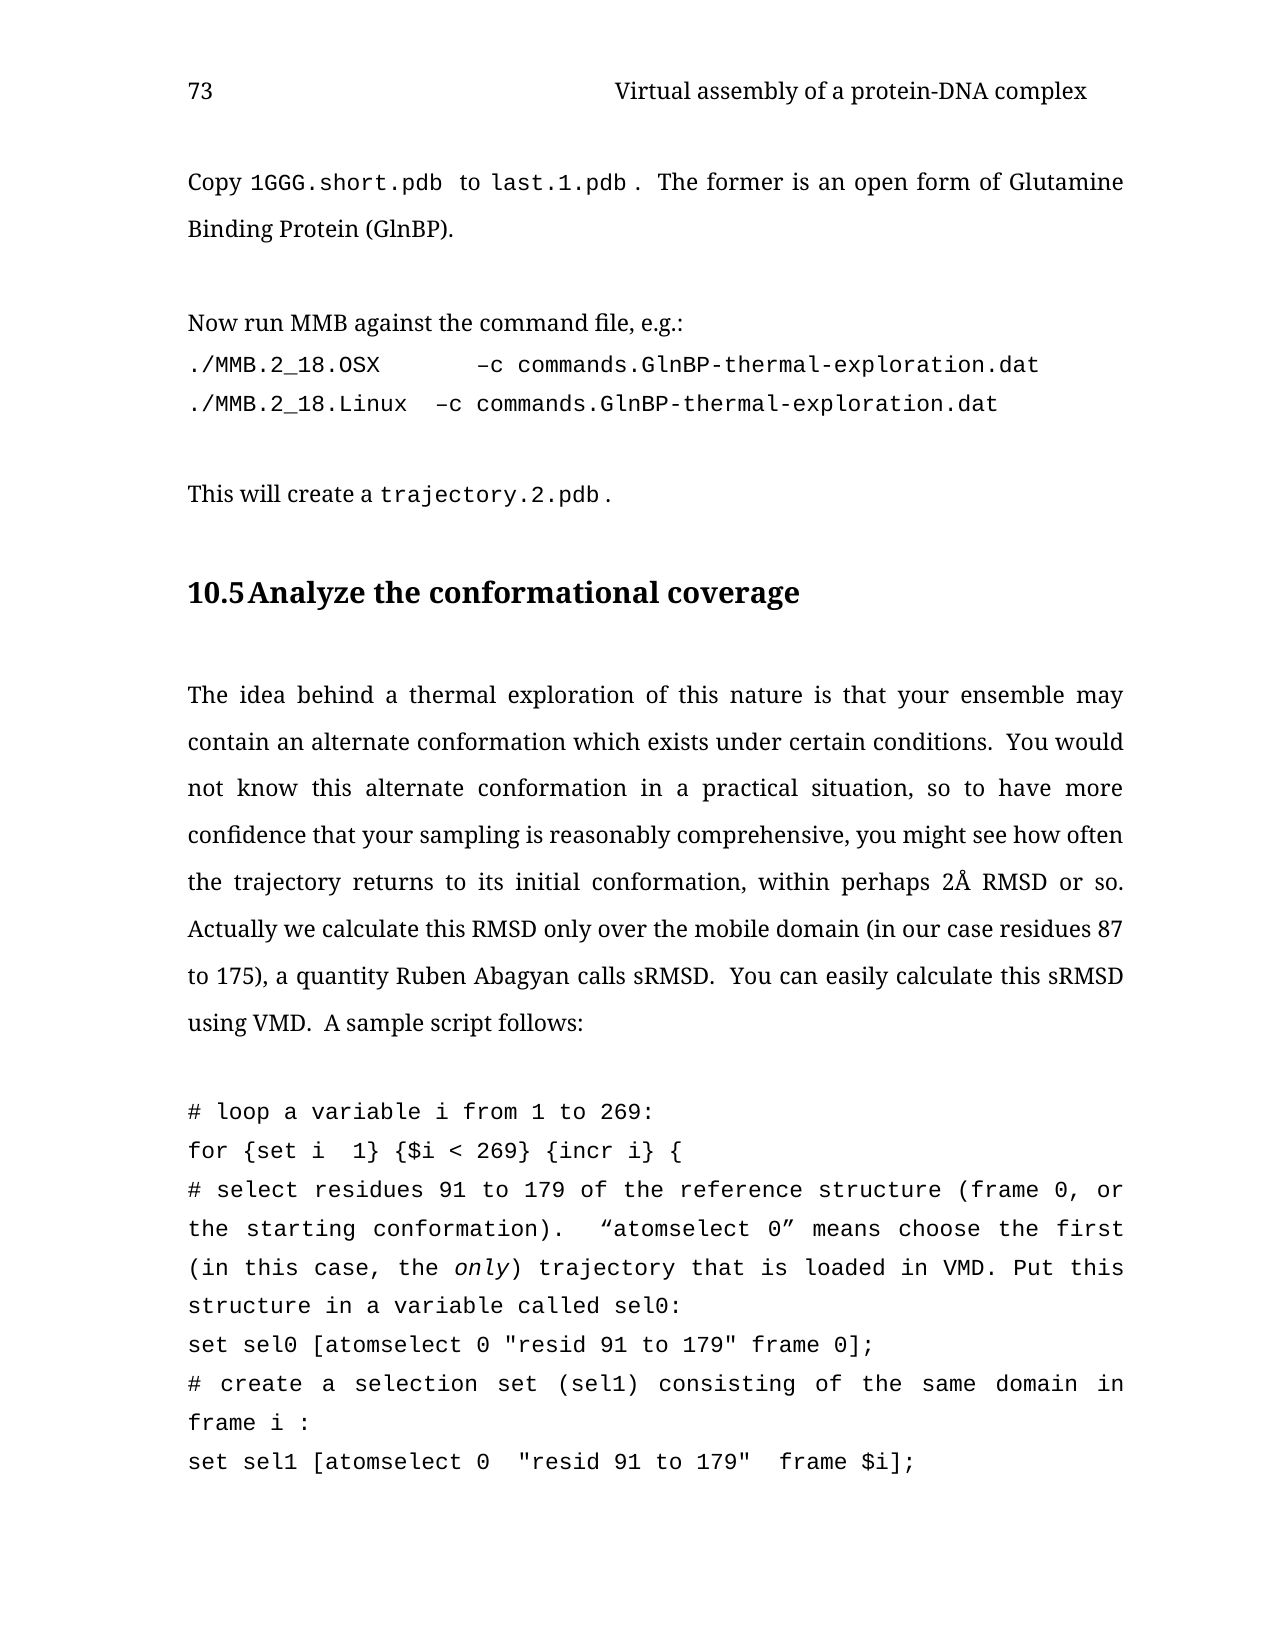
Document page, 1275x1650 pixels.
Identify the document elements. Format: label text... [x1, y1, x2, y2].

text Now run MMB against the command file, e.g.: [187, 307, 1125, 338]
text set sel1 [atomselect 0 "resid 91 to 179" frame $i]; [187, 1450, 1125, 1476]
text for {set i 1} {$i < 269} {incr i} { [187, 1139, 1125, 1165]
text This will create a trajectory.2.pdb . [187, 478, 1125, 510]
text ./MMB.2_18.OSX –c commands.GlnBP-thermal-exploration.dat [187, 354, 1125, 380]
text ./MMB.2_18.Linux –c commands.GlnBP-thermal-exploration.dat [187, 393, 1125, 419]
text The idea behind a thermal exploration of this nature is that your ensemble may contain an alternate conformation which exists under certain conditions. You would not know this alternate conformation in a practical situation, so to have more confidence that your sampling is reasonably comprehensive, you might see how often the trajectory returns to its initial conformation, within perhaps 2Å RMSD or so. Actually we calculate this RMSD only over the mobile domain (in our case residues 87 to 175), a quantity Ruben Abagyan calls sRMSD. You can easily calculate this sRMSD using VMD. A sample script follows: [187, 679, 1125, 1038]
text # create a selection set (sel1) consisting of the same domain in frame i : [187, 1372, 1125, 1437]
text # loop a variable i from 1 to 269: [187, 1101, 1125, 1126]
text # select residues 91 to 179 of the reference structure (frame 0, or the starting conformation). “atomselect 0” means choose the first (in this case, the only) trajectory that is loaded in VMD. Put this structure in a variable called sel0: [187, 1178, 1125, 1321]
text set sel0 [atomselect 0 "resid 91 to 179" frame 0]; [187, 1334, 1125, 1359]
subtitle Analyze the conformational coverage [187, 572, 1125, 612]
text Copy 1GGG.short.pdb to last.1.pdb . The former is an open form of Glutamine Binding Protein (GlnBP). [187, 166, 1125, 244]
